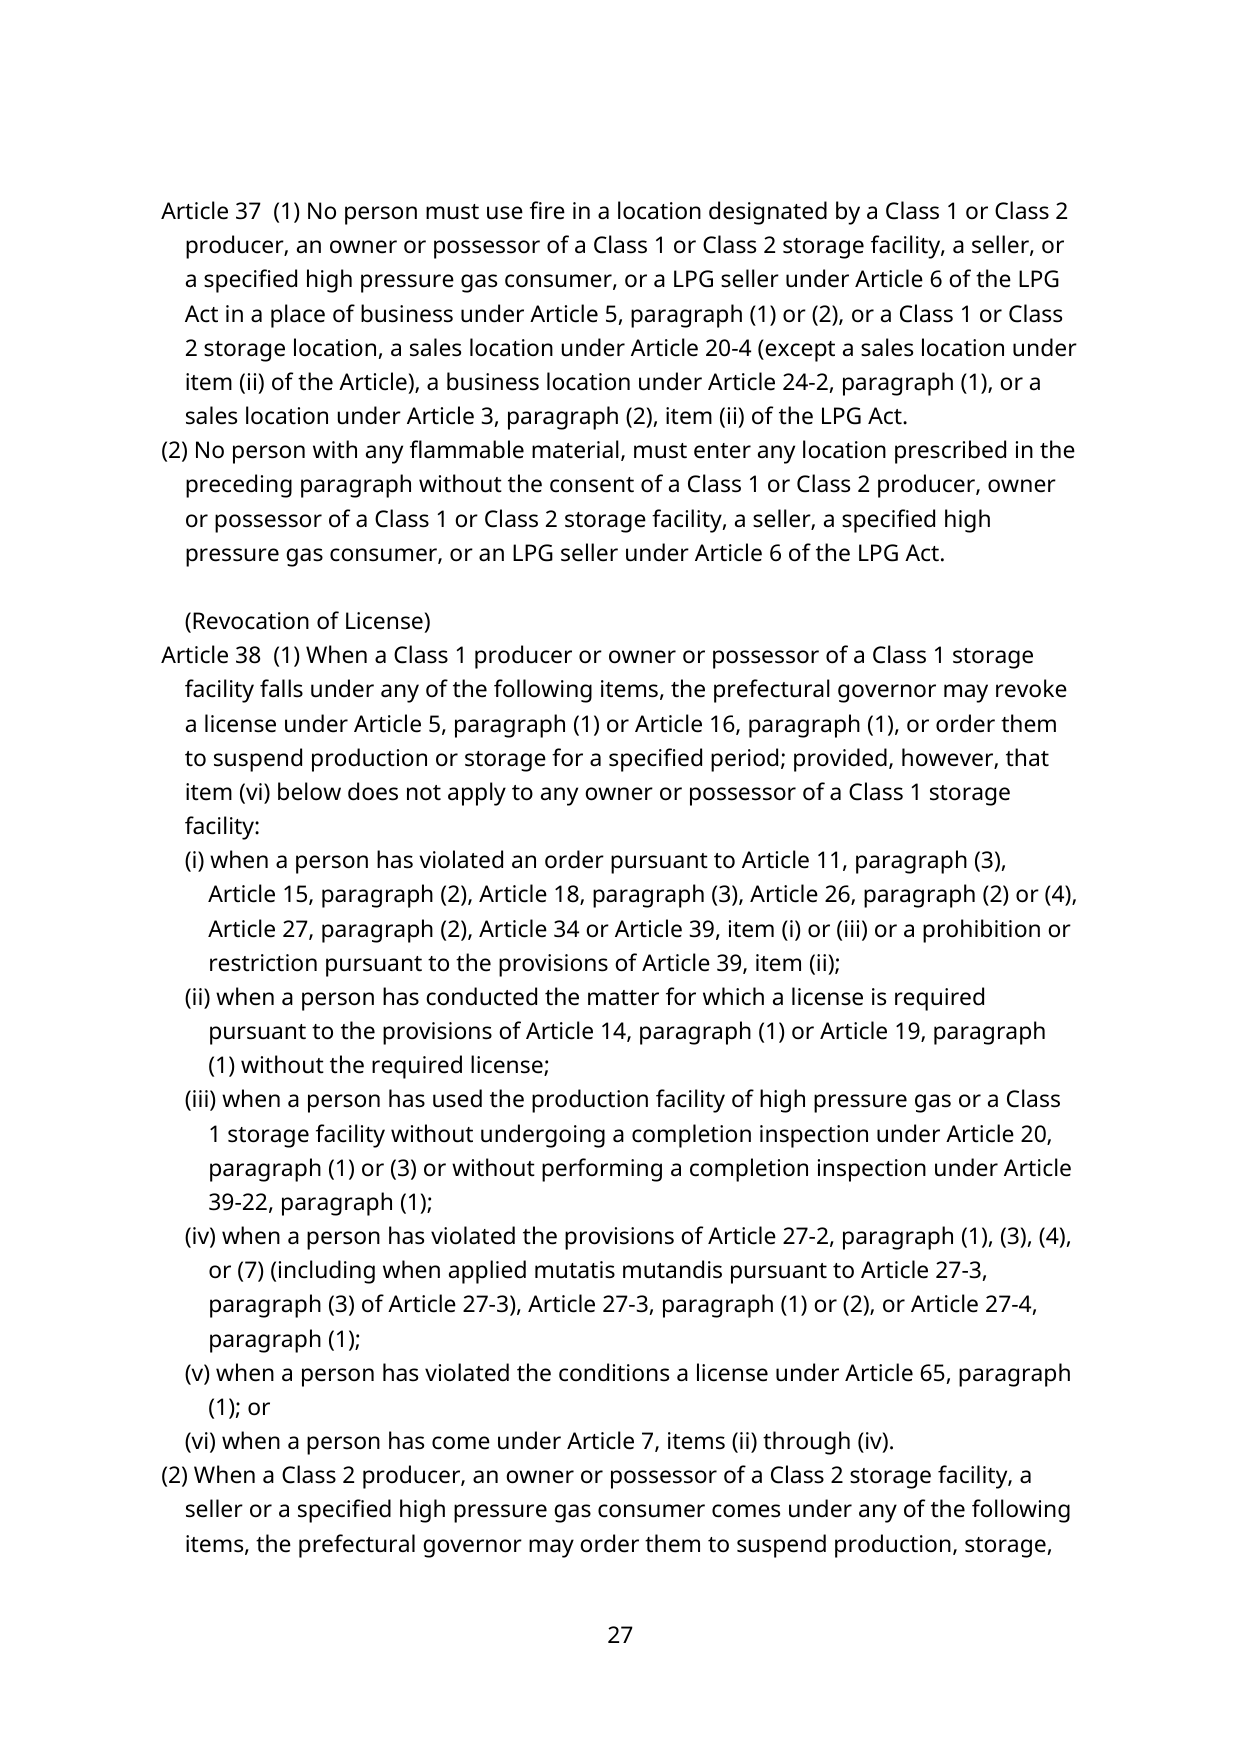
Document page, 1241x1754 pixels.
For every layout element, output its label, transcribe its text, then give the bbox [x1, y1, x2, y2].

text (2) No person with any flammable material, must enter any location prescribed in the preceding paragraph without the consent of a Class 1 or Class 2 producer, owner or possessor of a Class 1 or Class 2 storage facility, a seller, a specified high pressure gas consumer, or an LPG seller under Article 6 of the LPG Act. [161, 433, 1079, 569]
text (v) when a person has violated the conditions a license under Article 65, paragraph (1); or [184, 1355, 1079, 1424]
text (i) when a person has violated an order pursuant to Article 11, paragraph (3), Article 15, paragraph (2), Article 18, paragraph (3), Article 26, paragraph (2) or (4), Article 27, paragraph (2), Article 34 or Article 39, item (i) or (iii) or a prohibition or restriction pursuant to the provisions of Article 39, item (ii); [184, 843, 1079, 979]
text (iii) when a person has used the production facility of high pressure gas or a Class 1 storage facility without undergoing a completion inspection under Article 20, paragraph (1) or (3) or without performing a completion inspection under Article 39-22, paragraph (1); [184, 1082, 1079, 1219]
text Article 37 (1) No person must use fire in a location designated by a Class 1 or Class 2 producer, an owner or possessor of a Class 1 or Class 2 storage facility, a seller, or a specified high pressure gas consumer, or a LPG seller under Article 6 of the LPG Act in a place of business under Article 5, paragraph (1) or (2), or a Class 1 or Class 2 storage location, a sales location under Article 20-4 (except a sales location under item (ii) of the Article), a business location under Article 24-2, paragraph (1), or a sales location under Article 3, paragraph (2), item (ii) of the LPG Act. [161, 194, 1079, 433]
text Article 38 (1) When a Class 1 producer or owner or possessor of a Class 1 storage facility falls under any of the following items, the prefectural governor may revoke a license under Article 5, paragraph (1) or Article 16, paragraph (1), or order them to suspend production or storage for a specified period; provided, however, that item (vi) below does not apply to any owner or possessor of a Class 1 storage facility: [161, 638, 1079, 843]
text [161, 1458, 1079, 1560]
text (iv) when a person has violated the provisions of Article 27-2, paragraph (1), (3), (4), or (7) (including when applied mutatis mutandis pursuant to Article 27-3, paragraph (3) of Article 27-3), Article 27-3, paragraph (1) or (2), or Article 27-4, paragraph (1); [184, 1219, 1079, 1355]
text (vi) when a person has come under Article 7, items (ii) through (iv). [184, 1424, 1079, 1458]
text (ii) when a person has conducted the matter for which a license is required pursuant to the provisions of Article 14, paragraph (1) or Article 19, paragraph (1) without the required license; [184, 979, 1079, 1082]
text (Revocation of License) [184, 604, 1079, 638]
